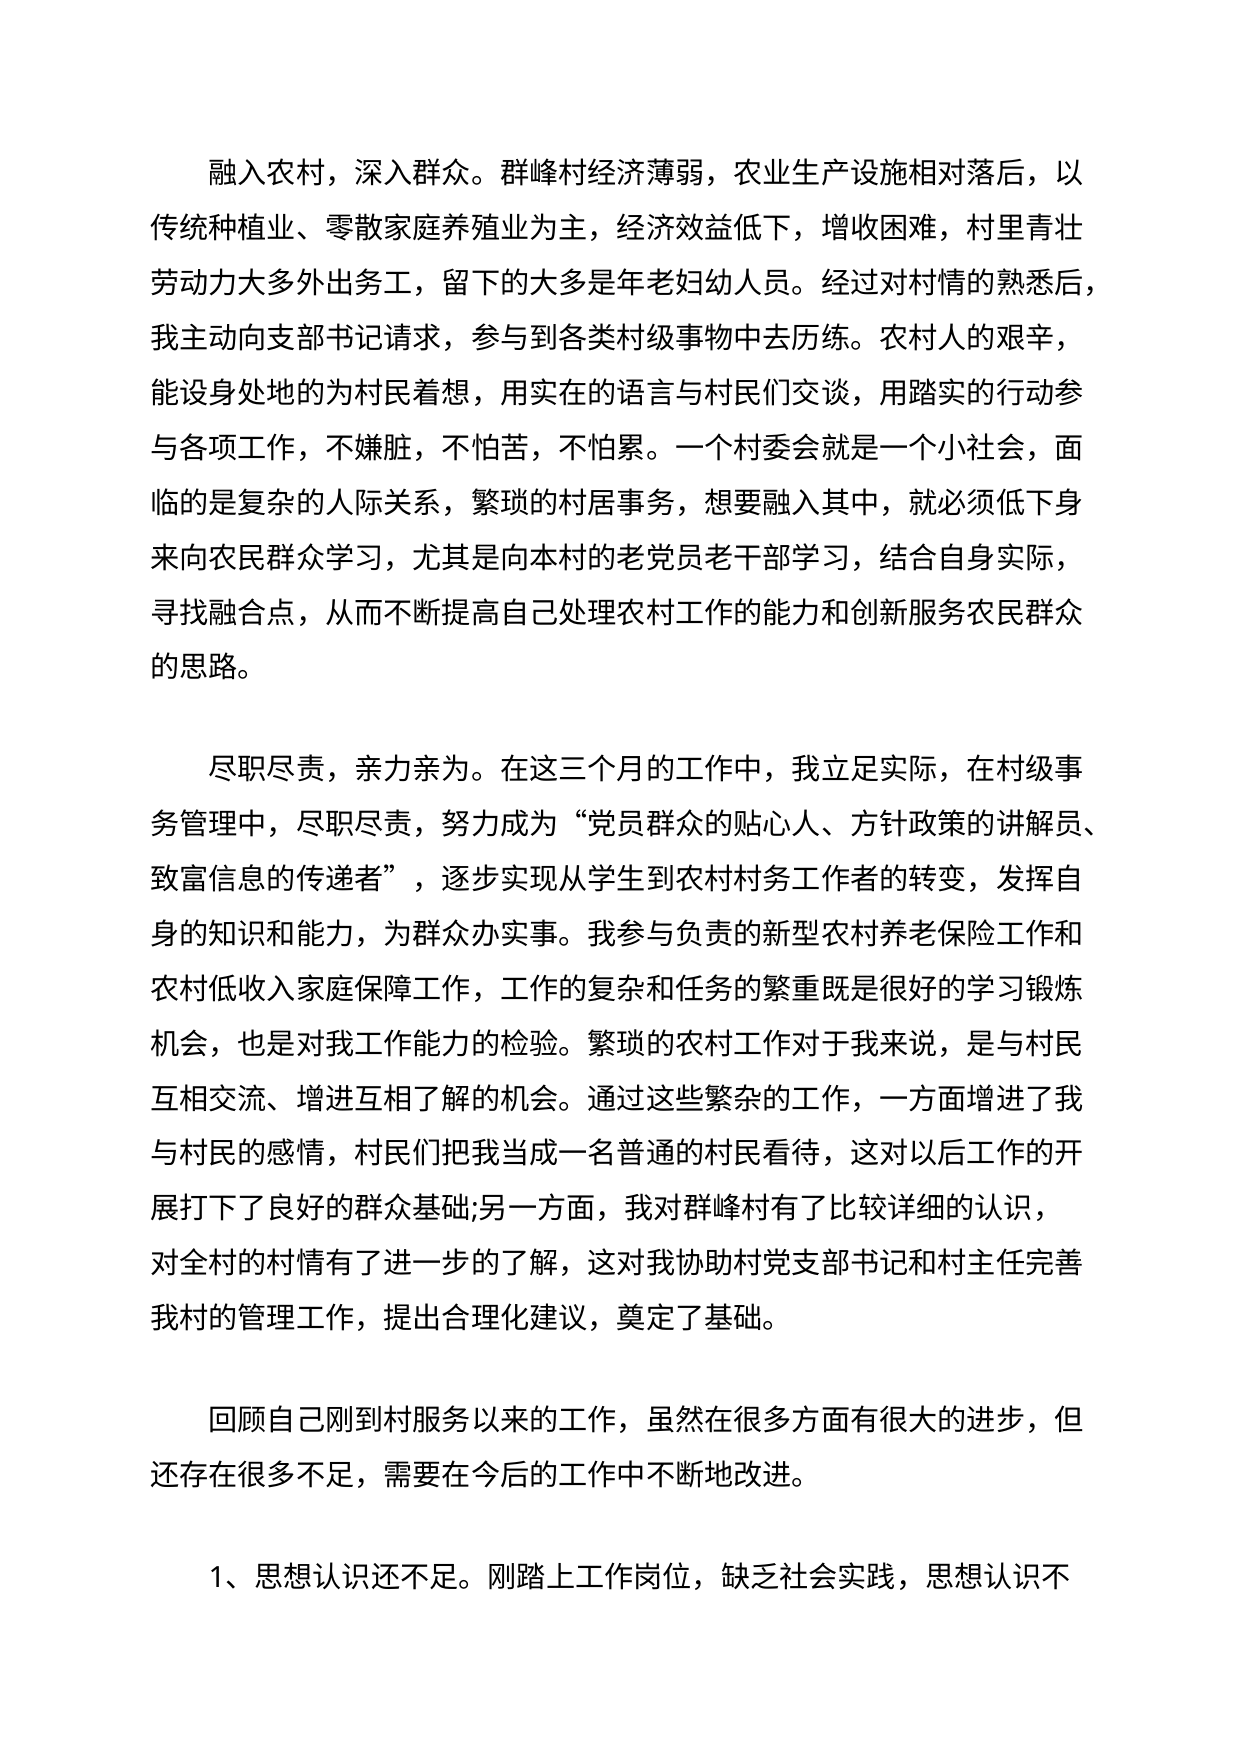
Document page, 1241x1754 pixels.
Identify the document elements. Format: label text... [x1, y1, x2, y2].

text 回顾自己刚到村服务以来的工作，虽然在很多方面有很大的进步，但还存在很多不足，需要在今后的工作中不断地改进。 [150, 1397, 1090, 1494]
text 尽职尽责，亲力亲为。在这三个月的工作中，我立足实际，在村级事务管理中，尽职尽责，努力成为“党员群众的贴心人、方针政策的讲解员、致富信息的传递者”，逐步实现从学生到农村村务工作者的转变，发挥自身的知识和能力，为群众办实事。我参与负责的新型农村养老保险工作和农村低收入家庭保障工作，工作的复杂和任务的繁重既是很好的学习锻炼机会，也是对我工作能力的检验。繁琐的农村工作对于我来说，是与村民互相交流、增进互相了解的机会。通过这些繁杂的工作，一方面增进了我与村民的感情，村民们把我当成一名普通的村民看待，这对以后工作的开展打下了良好的群众基础;另一方面，我对群峰村有了比较详细的认识，对全村的村情有了进一步的了解，这对我协助村党支部书记和村主任完善我村的管理工作，提出合理化建议，奠定了基础。 [150, 746, 1090, 1337]
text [150, 1553, 1090, 1596]
text 融入农村，深入群众。群峰村经济薄弱，农业生产设施相对落后，以传统种植业、零散家庭养殖业为主，经济效益低下，增收困难，村里青壮劳动力大多外出务工，留下的大多是年老妇幼人员。经过对村情的熟悉后，我主动向支部书记请求，参与到各类村级事物中去历练。农村人的艰辛，能设身处地的为村民着想，用实在的语言与村民们交谈，用踏实的行动参与各项工作，不嫌脏，不怕苦，不怕累。一个村委会就是一个小社会，面临的是复杂的人际关系，繁琐的村居事务，想要融入其中，就必须低下身来向农民群众学习，尤其是向本村的老党员老干部学习，结合自身实际，寻找融合点，从而不断提高自己处理农村工作的能力和创新服务农民群众的思路。 [150, 150, 1090, 686]
